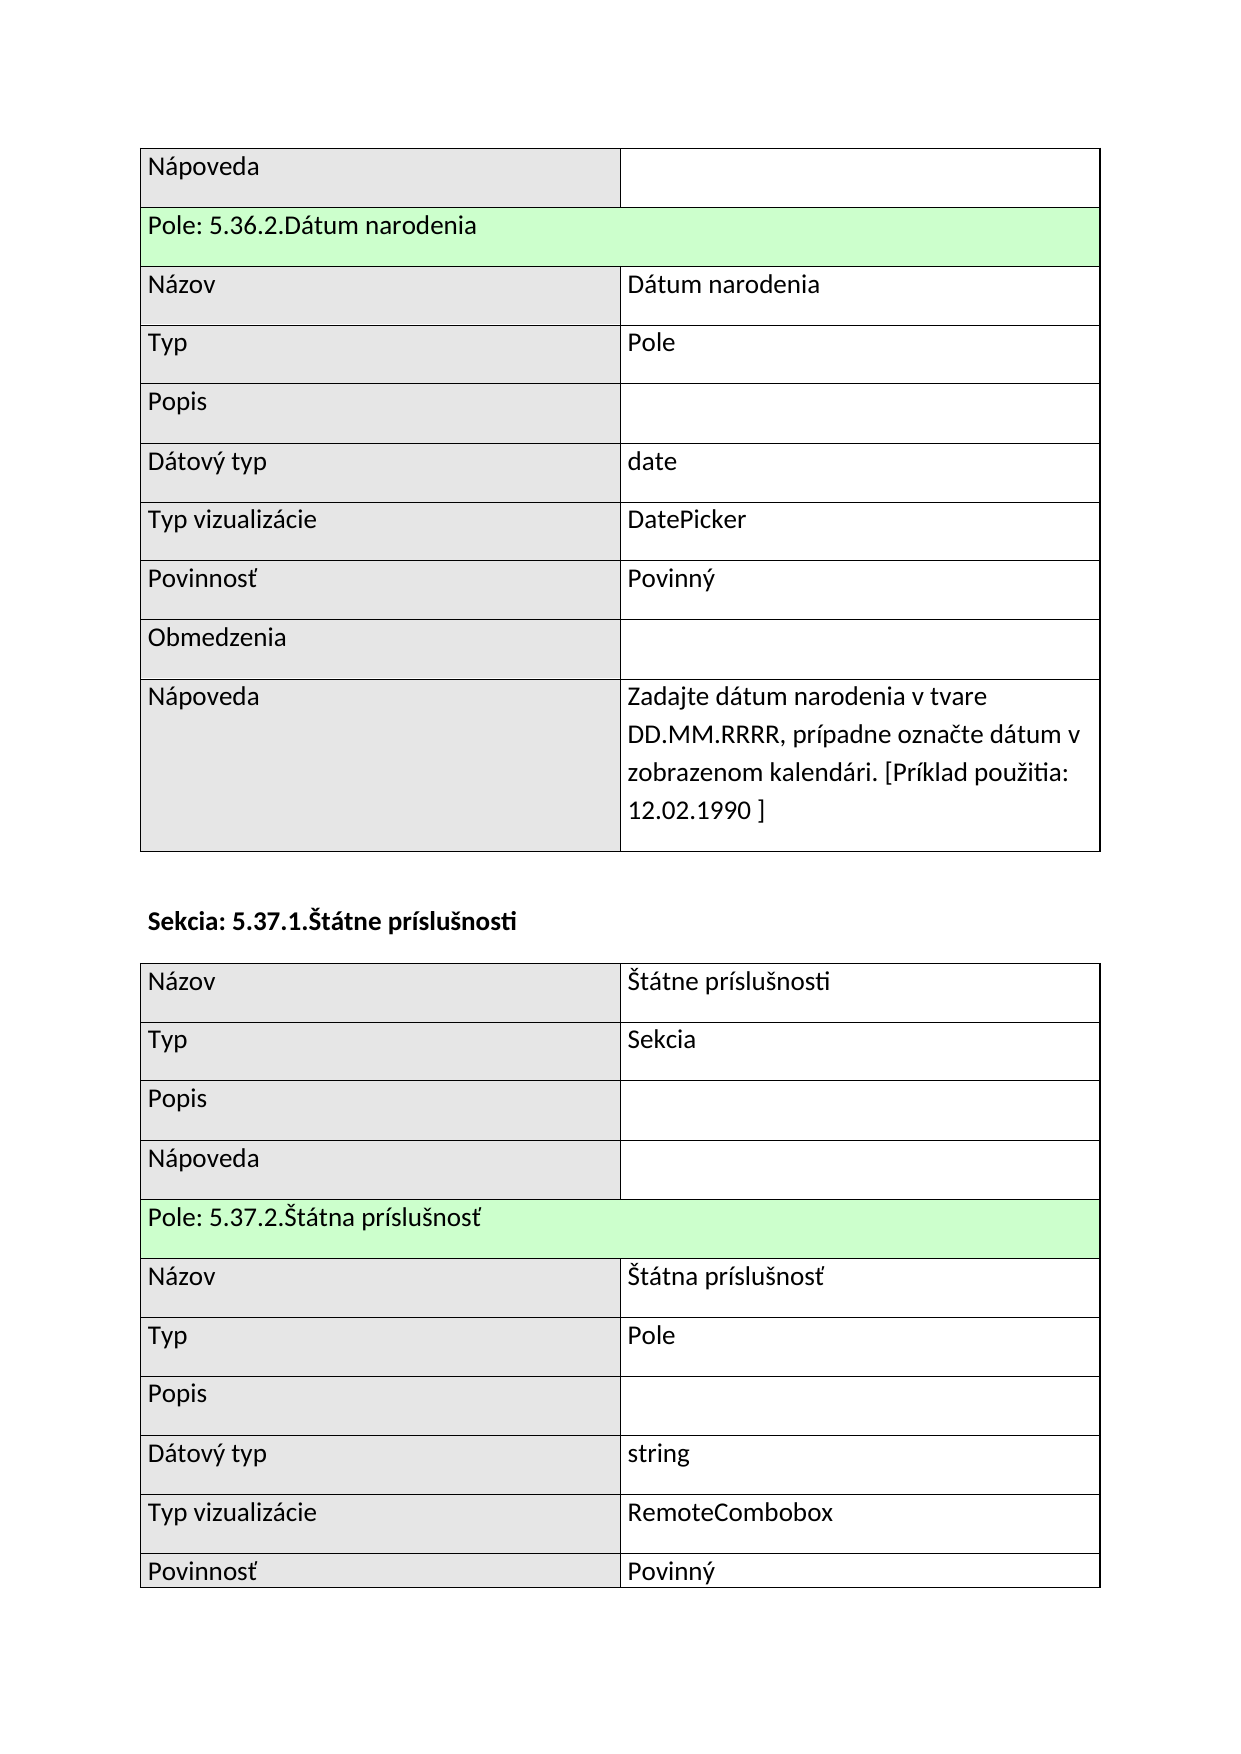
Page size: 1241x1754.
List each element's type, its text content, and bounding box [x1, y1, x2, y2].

table_cell [621, 1081, 1099, 1140]
table_cell Typ [141, 326, 620, 383]
text Sekcia: 5.37.1.Štátne príslušnosti [148, 904, 1093, 937]
table_cell string [621, 1436, 1099, 1494]
table_cell Dátum narodenia [621, 267, 1099, 324]
table_header Štátne príslušnosti [621, 964, 1099, 1022]
table_cell [621, 1377, 1099, 1435]
table_cell [621, 149, 1099, 207]
table_cell Nápoveda [141, 680, 620, 851]
table_cell [621, 620, 1099, 678]
table_cell [621, 1141, 1099, 1199]
table_cell Nápoveda [141, 1141, 620, 1199]
table_cell Povinný [621, 561, 1099, 619]
table_cell Povinnosť [141, 561, 620, 619]
table_header Názov [141, 964, 620, 1022]
table_cell [621, 384, 1099, 443]
table_cell Pole: 5.37.2.Štátna príslušnosť [141, 1200, 1099, 1258]
table_cell Štátna príslušnosť [621, 1259, 1099, 1317]
table_cell Názov [141, 267, 620, 324]
table_cell Typ vizualizácie [141, 503, 620, 560]
table_cell Typ vizualizácie [141, 1495, 620, 1553]
table_cell Pole: 5.36.2.Dátum narodenia [141, 208, 1099, 266]
table_cell Pole [621, 1318, 1099, 1376]
table_cell Popis [141, 384, 620, 443]
table_cell Obmedzenia [141, 620, 620, 678]
table_cell DatePicker [621, 503, 1099, 560]
table_cell Typ [141, 1318, 620, 1376]
table_cell RemoteCombobox [621, 1495, 1099, 1553]
table_cell Typ [141, 1023, 620, 1080]
table_cell Pole [621, 326, 1099, 383]
table_cell Povinnosť [141, 1554, 620, 1587]
table_cell Povinný [621, 1554, 1099, 1587]
table_cell date [621, 444, 1099, 502]
table_cell Dátový typ [141, 1436, 620, 1494]
table_cell Popis [141, 1377, 620, 1435]
table_cell Názov [141, 1259, 620, 1317]
table_cell Popis [141, 1081, 620, 1140]
table_cell Sekcia [621, 1023, 1099, 1080]
table_cell Nápoveda [141, 149, 620, 207]
table_cell Dátový typ [141, 444, 620, 502]
table_cell Zadajte dátum narodenia v tvare DD.MM.RRRR, prípadne označte dátum v zobrazenom kalendári. [Príklad použitia: 12.02.1990 ] [621, 680, 1099, 851]
